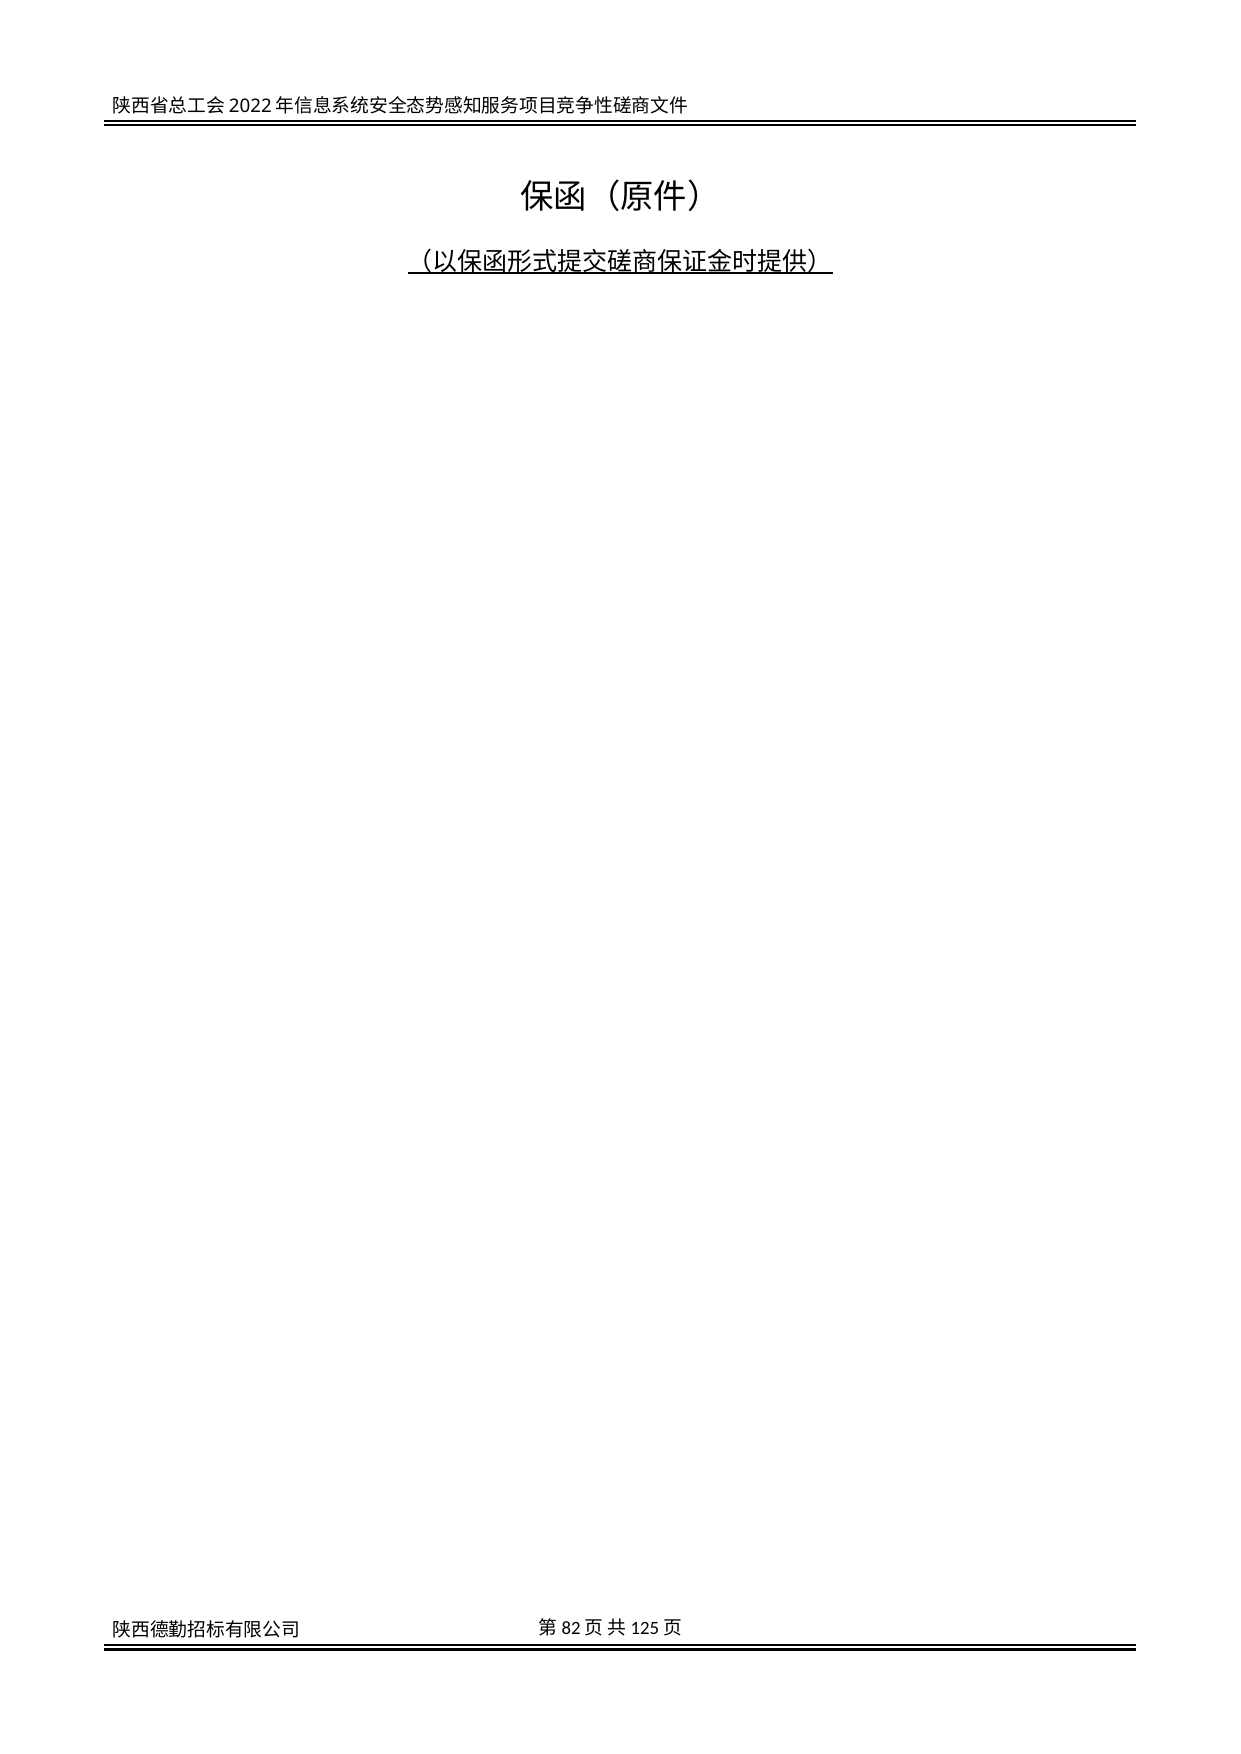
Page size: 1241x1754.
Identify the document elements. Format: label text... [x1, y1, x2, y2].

text 保函（原件） [112, 162, 1128, 227]
text （以保函形式提交磋商保证金时提供） [112, 227, 1128, 292]
